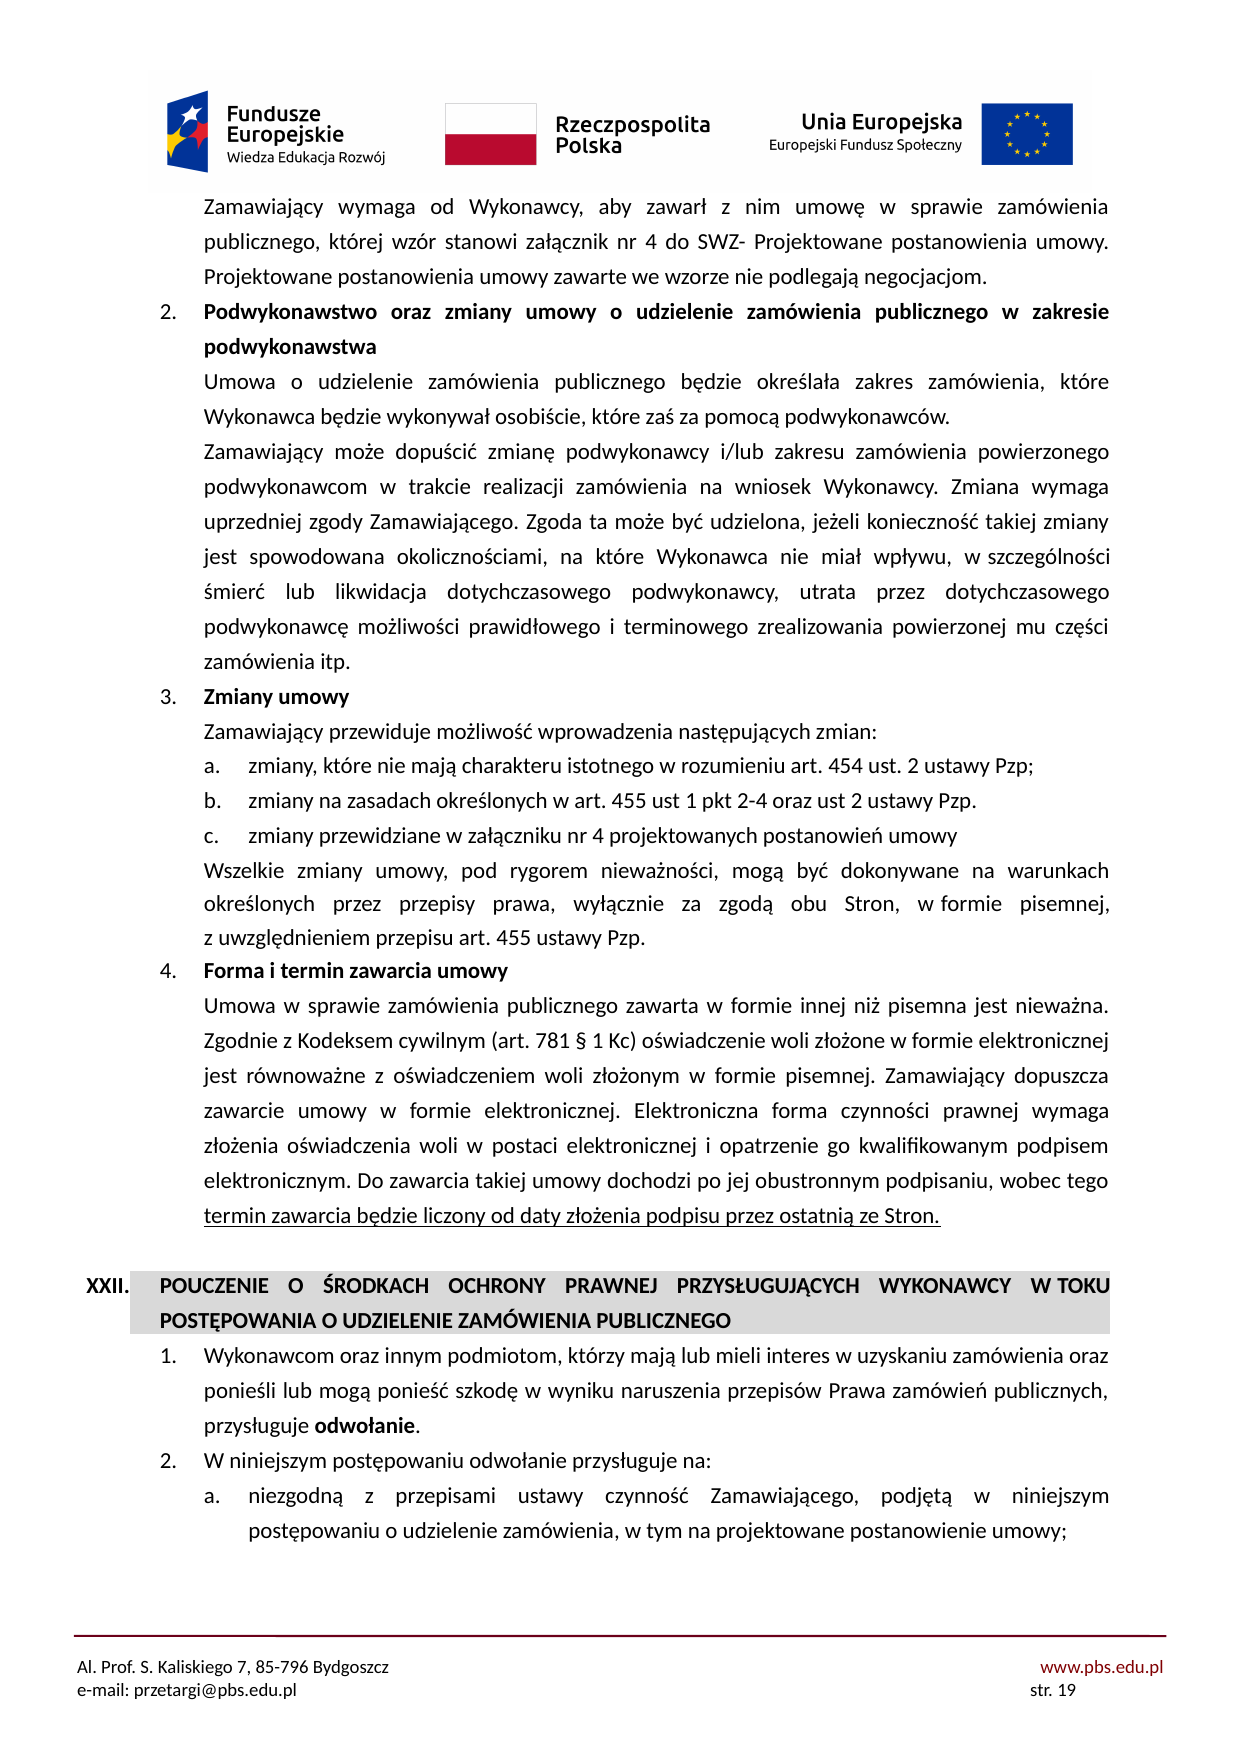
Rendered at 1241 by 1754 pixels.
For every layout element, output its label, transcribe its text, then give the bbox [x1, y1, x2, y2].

text Zamawiający wymaga od Wykonawcy, aby zawarł z nim umowę w sprawie zamówienia publicznego, której wzór stanowi załącznik nr 4 do SWZ- Projektowane postanowienia umowy. Projektowane postanowienia umowy zawarte we wzorze nie podlegają negocjacjom. [204, 192, 1110, 290]
list POUCZENIE O ŚRODKACH OCHRONY PRAWNEJ PRZYSŁUGUJĄCYCH WYKONAWCY W TOKU POSTĘPOWANIA O UDZIELENIE ZAMÓWIENIA PUBLICZNEGO [130, 1271, 1110, 1334]
list W niniejszym postępowaniu odwołanie przysługuje na: [159, 1446, 1110, 1474]
text Umowa o udzielenie zamówienia publicznego będzie określała zakres zamówienia, które Wykonawca będzie wykonywał osobiście, które zaś za pomocą podwykonawców. [204, 367, 1110, 430]
text Zamawiający przewiduje możliwość wprowadzenia następujących zmian: [204, 717, 1110, 745]
list zmiany przewidziane w załączniku nr 4 projektowanych postanowień umowy [204, 821, 1110, 849]
picture [147, 70, 1093, 193]
list Forma i termin zawarcia umowy [159, 956, 1110, 984]
list zmiany, które nie mają charakteru istotnego w rozumieniu art. 454 ust. 2 ustawy Pzp; [204, 751, 1110, 779]
text Wszelkie zmiany umowy, pod rygorem nieważności, mogą być dokonywane na warunkach określonych przez przepisy prawa, wyłącznie za zgodą obu Stron, w formie pisemnej, z uwzględnieniem przepisu art. 455 ustawy Pzp. [204, 856, 1110, 951]
list niezgodną z przepisami ustawy czynność Zamawiającego, podjętą w niniejszym postępowaniu o udzielenie zamówienia, w tym na projektowane postanowienie umowy; [204, 1481, 1110, 1544]
list Wykonawcom oraz innym podmiotom, którzy mają lub mieli interes w uzyskaniu zamówienia oraz ponieśli lub mogą ponieść szkodę w wyniku naruszenia przepisów Prawa zamówień publicznych, przysługuje odwołanie. [159, 1341, 1110, 1439]
text Umowa w sprawie zamówienia publicznego zawarta w formie innej niż pisemna jest nieważna. Zgodnie z Kodeksem cywilnym (art. 781 § 1 Kc) oświadczenie woli złożone w formie elektronicznej jest równoważne z oświadczeniem woli złożonym w formie pisemnej. Zamawiający dopuszcza zawarcie umowy w formie elektronicznej. Elektroniczna forma czynności prawnej wymaga złożenia oświadczenia woli w postaci elektronicznej i opatrzenie go kwalifikowanym podpisem elektronicznym. Do zawarcia takiej umowy dochodzi po jej obustronnym podpisaniu, wobec tego termin zawarcia będzie liczony od daty złożenia podpisu przez ostatnią ze Stron. [204, 991, 1110, 1229]
list Podwykonawstwo oraz zmiany umowy o udzielenie zamówienia publicznego w zakresie podwykonawstwa [159, 297, 1110, 360]
list zmiany na zasadach określonych w art. 455 ust 1 pkt 2-4 oraz ust 2 ustawy Pzp. [204, 786, 1110, 814]
list Zmiany umowy [159, 682, 1110, 710]
text Zamawiający może dopuścić zmianę podwykonawcy i/lub zakresu zamówienia powierzonego podwykonawcom w trakcie realizacji zamówienia na wniosek Wykonawcy. Zmiana wymaga uprzedniej zgody Zamawiającego. Zgoda ta może być udzielona, jeżeli konieczność takiej zmiany jest spowodowana okolicznościami, na które Wykonawca nie miał wpływu, w szczególności śmierć lub likwidacja dotychczasowego podwykonawcy, utrata przez dotychczasowego podwykonawcę możliwości prawidłowego i terminowego zrealizowania powierzonej mu części zamówienia itp. [204, 437, 1110, 675]
